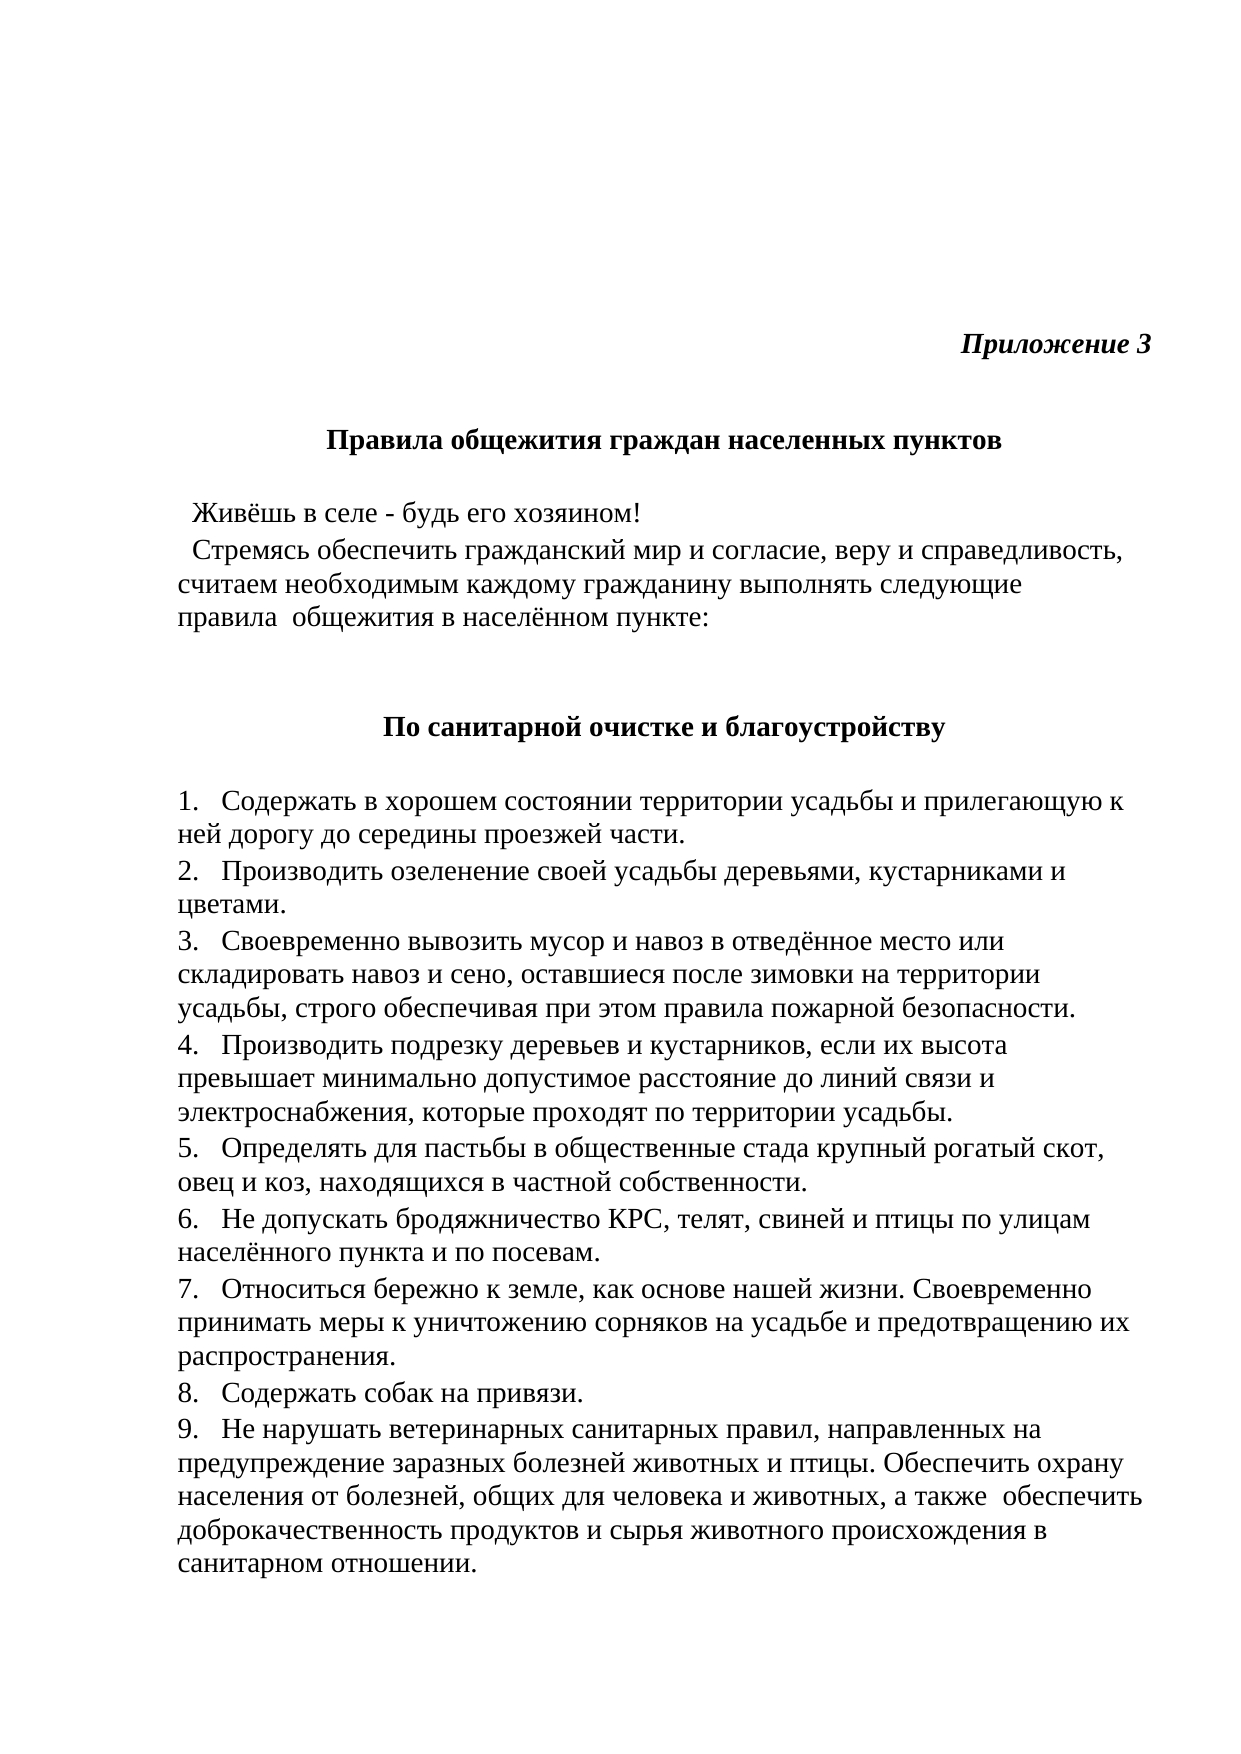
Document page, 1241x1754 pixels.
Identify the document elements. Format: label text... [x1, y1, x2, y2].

text 5. Определять для пастьбы в общественные стада крупный рогатый скот, овец и коз, находящихся в частной собственности. [177, 1131, 1152, 1198]
text Живёшь в селе - будь его хозяином! [177, 496, 1152, 529]
text 7. Относиться бережно к земле, как основе нашей жизни. Своевременно принимать меры к уничтожению сорняков на усадьбе и предотвращению их распространения. [177, 1271, 1152, 1372]
text 9. Не нарушать ветеринарных санитарных правил, направленных на предупреждение заразных болезней животных и птицы. Обеспечить охрану населения от болезней, общих для человека и животных, а также обеспечить доброкачественность продуктов и сырья животного происхождения в санитарном отношении. [177, 1411, 1152, 1579]
text 3. Своевременно вывозить мусор и навоз в отведённое место или складировать навоз и сено, оставшиеся после зимовки на территории усадьбы, строго обеспечивая при этом правила пожарной безопасности. [177, 923, 1152, 1024]
text По санитарной очистке и благоустройству [177, 709, 1152, 743]
text 8. Содержать собак на привязи. [177, 1375, 1152, 1408]
text Стремясь обеспечить гражданский мир и согласие, веру и справедливость, считаем необходимым каждому гражданину выполнять следующие правила общежития в населённом пункте: [177, 532, 1152, 633]
text Приложение 3 [177, 326, 1152, 360]
text Правила общежития граждан населенных пунктов [177, 422, 1152, 456]
text 4. Производить подрезку деревьев и кустарников, если их высота превышает минимально допустимое расстояние до линий связи и электроснабжения, которые проходят по территории усадьбы. [177, 1027, 1152, 1127]
text 6. Не допускать бродяжничество КРС, телят, свиней и птицы по улицам населённого пункта и по посевам. [177, 1201, 1152, 1268]
text 2. Производить озеленение своей усадьбы деревьями, кустарниками и цветами. [177, 853, 1152, 920]
text 1. Содержать в хорошем состоянии территории усадьбы и прилегающую к ней дорогу до середины проезжей части. [177, 783, 1152, 850]
